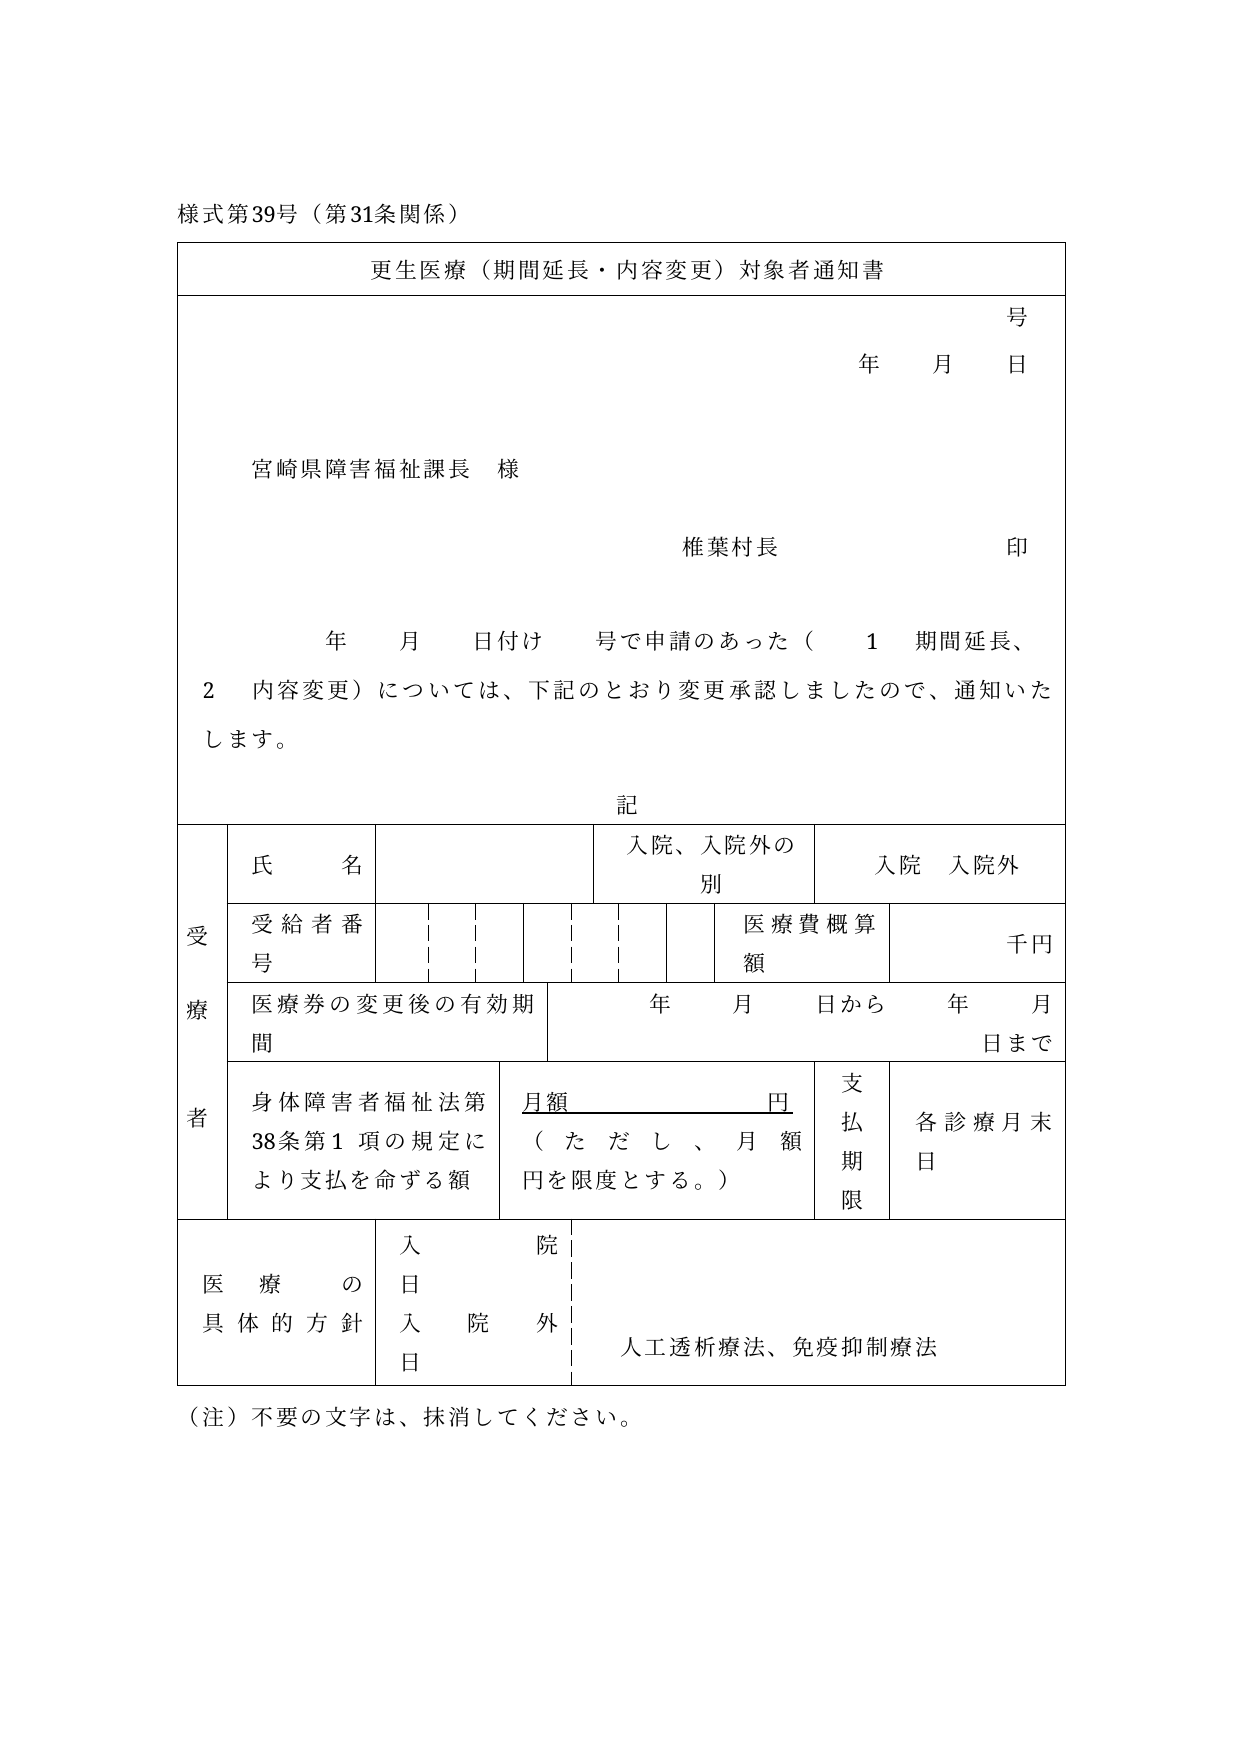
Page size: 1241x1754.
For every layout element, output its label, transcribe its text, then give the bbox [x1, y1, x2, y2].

text （注）不要の文字は、抹消してください。 [178, 1396, 1063, 1435]
text 様式第39号（第31条関係） [178, 193, 1063, 232]
table_header 更生医療（期間延長・内容変更）対象者通知書 [178, 243, 1065, 295]
table_cell 月額 円 （ただし、月額 円を限度とする。） [500, 1062, 814, 1218]
table_cell 年 月 日から 年 月 日まで [548, 983, 1065, 1061]
table_cell 医療券の変更後の有効期間 [228, 983, 547, 1061]
table_cell 身体障害者福祉法第38条第1項の規定により支払を命ずる額 [228, 1062, 499, 1218]
table_cell 入院、入院外の別 [594, 825, 814, 903]
table_cell 受療者 [178, 825, 227, 1218]
table_cell [619, 904, 666, 982]
table_cell [428, 904, 476, 982]
table_cell 入院 日 入院外 日 [376, 1220, 571, 1385]
table_cell 受給者番号 [228, 904, 375, 982]
table_cell 医療費概算額 [715, 904, 889, 982]
table_cell [476, 904, 523, 982]
table_cell 人工透析療法、免疫抑制療法 [571, 1220, 1065, 1385]
table_cell 支払期限 [815, 1062, 889, 1218]
table_cell 医療の具体的方針 [178, 1220, 375, 1385]
table_cell [571, 904, 619, 982]
table_cell [376, 904, 428, 982]
table_cell 千円 [890, 904, 1065, 982]
table_cell [524, 904, 571, 982]
table_cell 号 年 月 日 宮崎県障害福祉課長 様 椎葉村長 印 年 月 日付け 号で申請のあった（1 期間延長、2 内容変更）については、下記のとおり変更承認しましたので、通知いたします。 記 [178, 296, 1065, 824]
table_cell [376, 825, 593, 903]
table_cell 各診療月末日 [890, 1062, 1065, 1218]
table_cell [667, 904, 714, 982]
table_cell 入院 入院外 [815, 825, 1065, 903]
table_cell 氏名 [228, 825, 375, 903]
